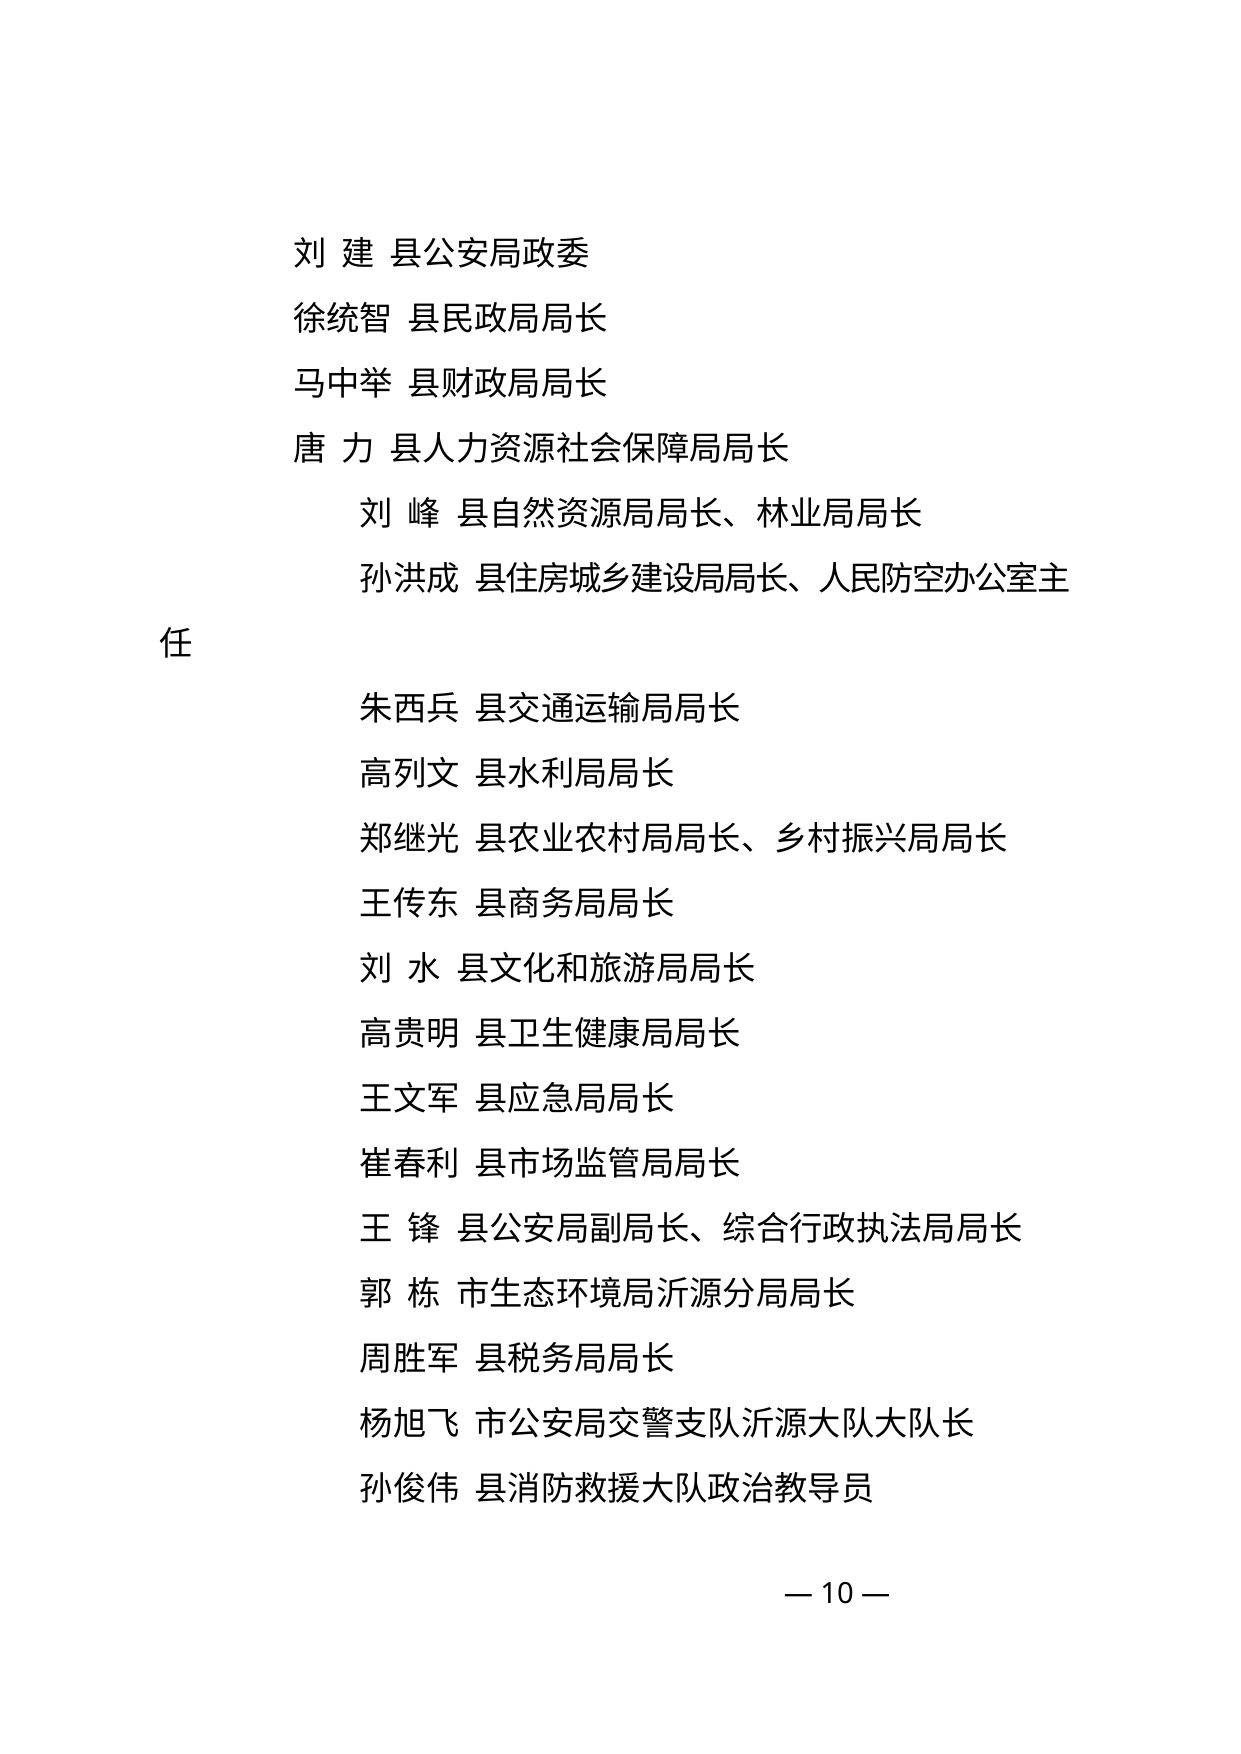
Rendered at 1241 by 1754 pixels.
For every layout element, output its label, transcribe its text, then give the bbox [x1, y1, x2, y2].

text 高贵明 县卫生健康局局长 [159, 999, 1081, 1064]
text 郭 栋 市生态环境局沂源分局局长 [159, 1259, 1081, 1324]
text 唐 力 县人力资源社会保障局局长 [159, 414, 1081, 479]
text 刘 水 县文化和旅游局局长 [159, 934, 1081, 999]
text 王传东 县商务局局长 [159, 869, 1081, 934]
text 刘 建 县公安局政委 [159, 219, 1081, 284]
text 郑继光 县农业农村局局长、乡村振兴局局长 [159, 804, 1081, 869]
text 刘 峰 县自然资源局局长、林业局局长 [159, 479, 1081, 544]
text 朱西兵 县交通运输局局长 [159, 674, 1081, 739]
text 高列文 县水利局局长 [159, 739, 1081, 804]
text 周胜军 县税务局局长 [159, 1324, 1081, 1389]
text 孙俊伟 县消防救援大队政治教导员 [159, 1454, 1081, 1519]
text 徐统智 县民政局局长 [159, 284, 1081, 349]
text 王 锋 县公安局副局长、综合行政执法局局长 [159, 1194, 1081, 1259]
text 马中举 县财政局局长 [159, 349, 1081, 414]
text 孙洪成 县住房城乡建设局局长、人民防空办公室主任 [159, 544, 1081, 674]
text 王文军 县应急局局长 [159, 1064, 1081, 1129]
text 崔春利 县市场监管局局长 [159, 1129, 1081, 1194]
text 杨旭飞 市公安局交警支队沂源大队大队长 [159, 1389, 1081, 1454]
